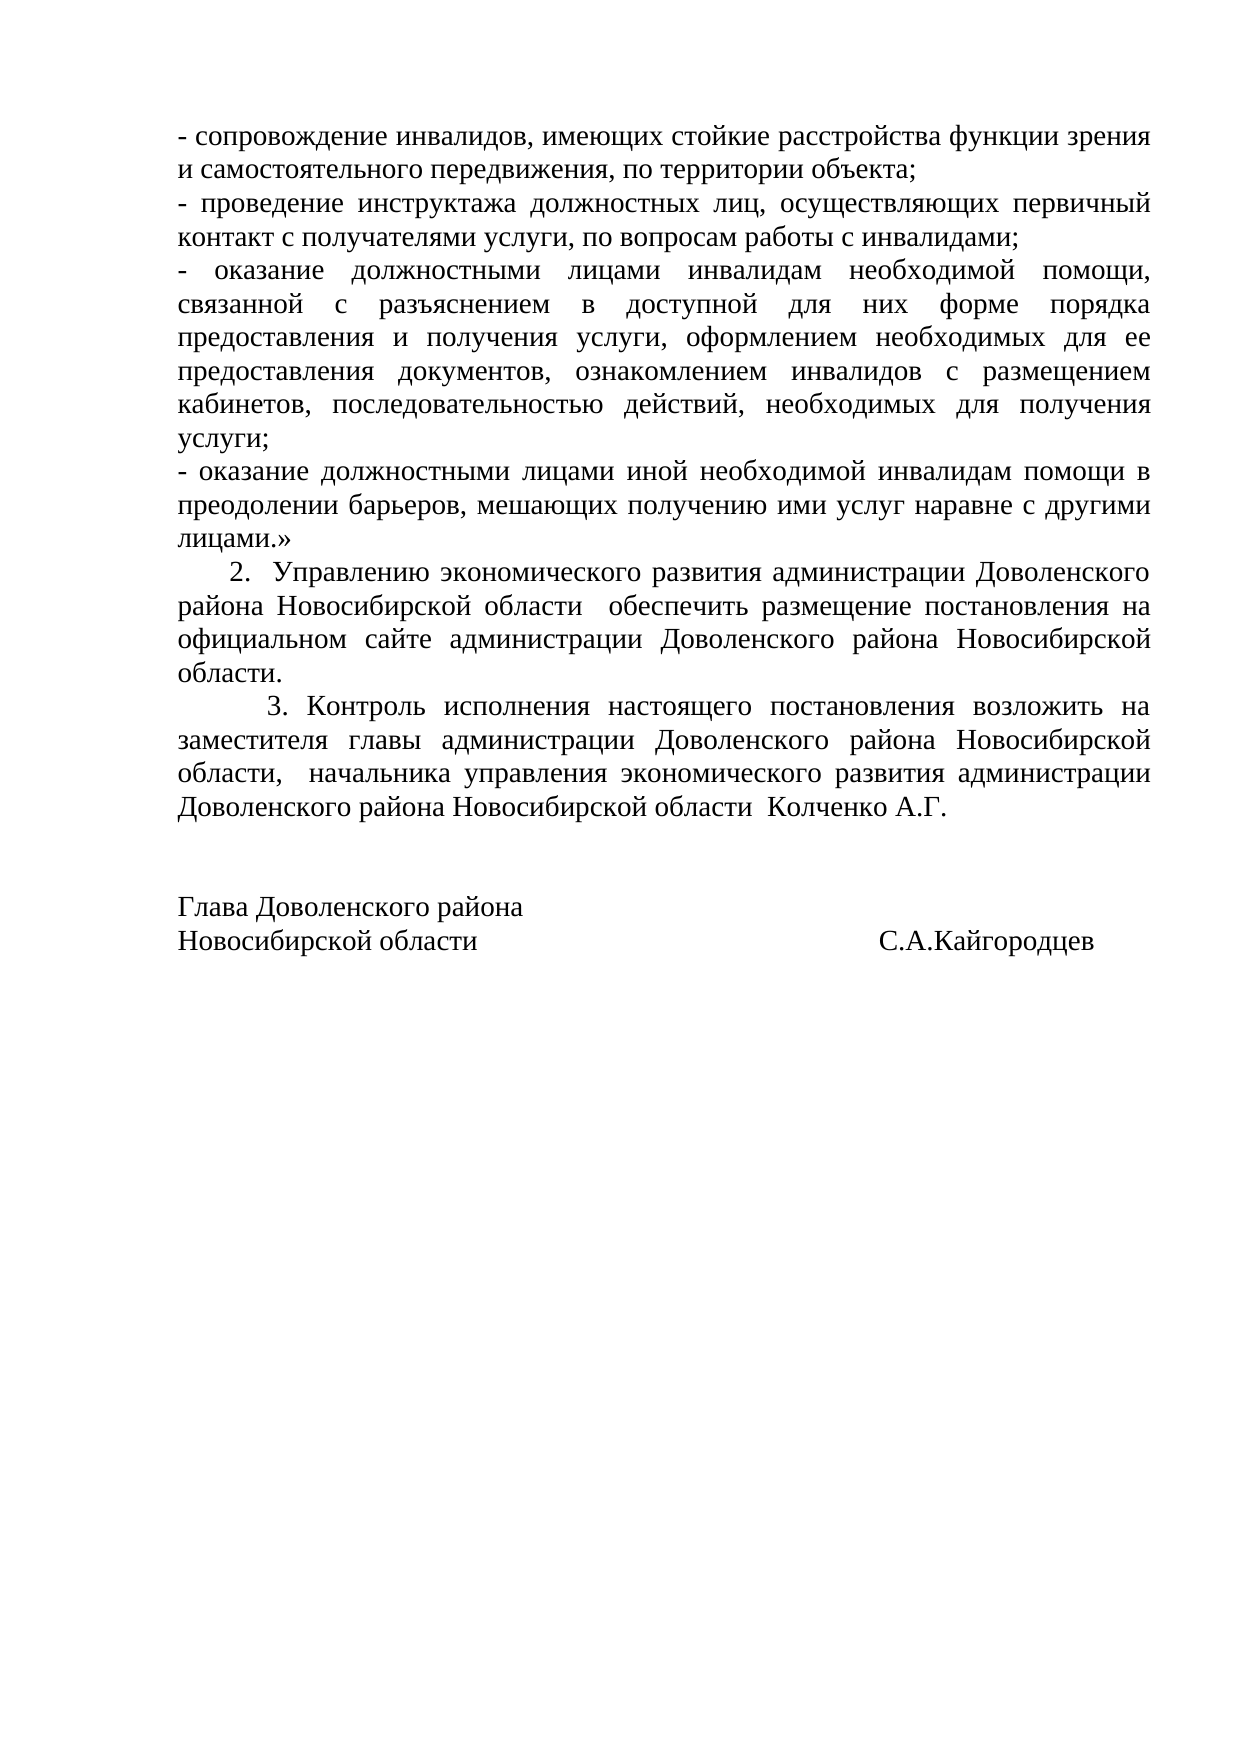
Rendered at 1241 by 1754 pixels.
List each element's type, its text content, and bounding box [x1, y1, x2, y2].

text Глава Доволенского района [177, 889, 1152, 923]
text - проведение инструктажа должностных лиц, осуществляющих первичный контакт с получателями услуги, по вопросам работы с инвалидами; [177, 185, 1152, 252]
text Новосибирской области С.А.Кайгородцев [177, 923, 1152, 957]
text 2. Управлению экономического развития администрации Доволенского района Новосибирской области обеспечить размещение постановления на официальном сайте администрации Доволенского района Новосибирской области. [177, 554, 1152, 688]
text 3. Контроль исполнения настоящего постановления возложить на заместителя главы администрации Доволенского района Новосибирской области, начальника управления экономического развития администрации Доволенского района Новосибирской области Колченко А.Г. [177, 688, 1152, 822]
text - сопровождение инвалидов, имеющих стойкие расстройства функции зрения и самостоятельного передвижения, по территории объекта; [177, 118, 1152, 185]
text - оказание должностными лицами иной необходимой инвалидам помощи в преодолении барьеров, мешающих получению ими услуг наравне с другими лицами.» [177, 453, 1152, 554]
text - оказание должностными лицами инвалидам необходимой помощи, связанной с разъяснением в доступной для них форме порядка предоставления и получения услуги, оформлением необходимых для ее предоставления документов, ознакомлением инвалидов с размещением кабинетов, последовательностью действий, необходимых для получения услуги; [177, 252, 1152, 453]
